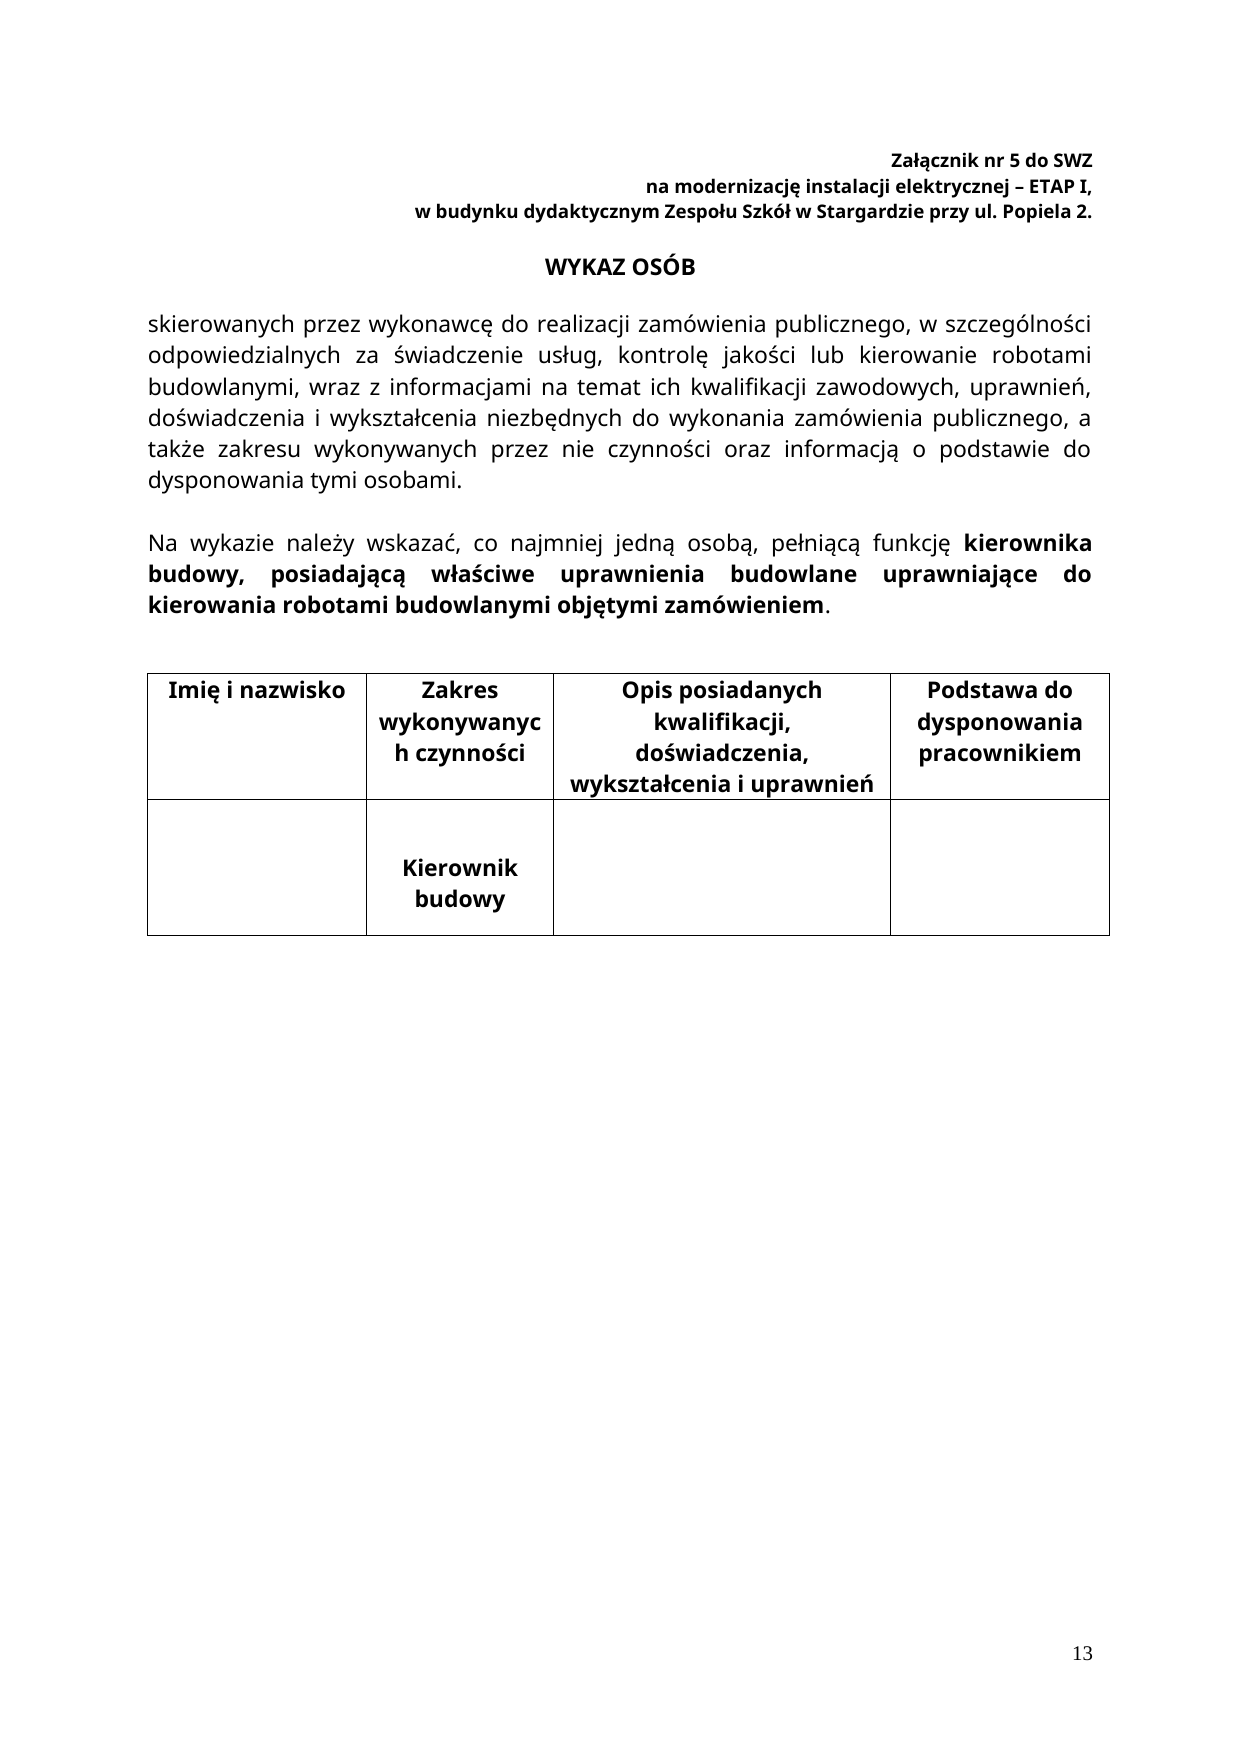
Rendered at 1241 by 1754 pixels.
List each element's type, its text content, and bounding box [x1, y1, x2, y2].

table_header Podstawa do dysponowania pracownikiem [891, 674, 1109, 799]
table_cell Kierownik budowy [367, 800, 553, 935]
table_cell [148, 800, 366, 935]
table_cell [891, 800, 1109, 935]
text skierowanych przez wykonawcę do realizacji zamówienia publicznego, w szczególności odpowiedzialnych za świadczenie usług, kontrolę jakości lub kierowanie robotami budowlanymi, wraz z informacjami na temat ich kwalifikacji zawodowych, uprawnień, doświadczenia i wykształcenia niezbędnych do wykonania zamówienia publicznego, a także zakresu wykonywanych przez nie czynności oraz informacją o podstawie do dysponowania tymi osobami. [148, 308, 1093, 496]
text Załącznik nr 5 do SWZ na modernizację instalacji elektrycznej – ETAP I, w budynku dydaktycznym Zespołu Szkół w Stargardzie przy ul. Popiela 2. [148, 148, 1093, 224]
table_header Zakres wykonywanych czynności [367, 674, 553, 799]
text Na wykazie należy wskazać, co najmniej jedną osobą, pełniącą funkcję kierownika budowy, posiadającą właściwe uprawnienia budowlane uprawniające do kierowania robotami budowlanymi objętymi zamówieniem. [148, 527, 1093, 621]
text WYKAZ OSÓB [148, 251, 1093, 282]
table_header Imię i nazwisko [148, 674, 366, 799]
table_header Opis posiadanych kwalifikacji, doświadczenia, wykształcenia i uprawnień [554, 674, 890, 799]
table_cell [554, 800, 890, 935]
